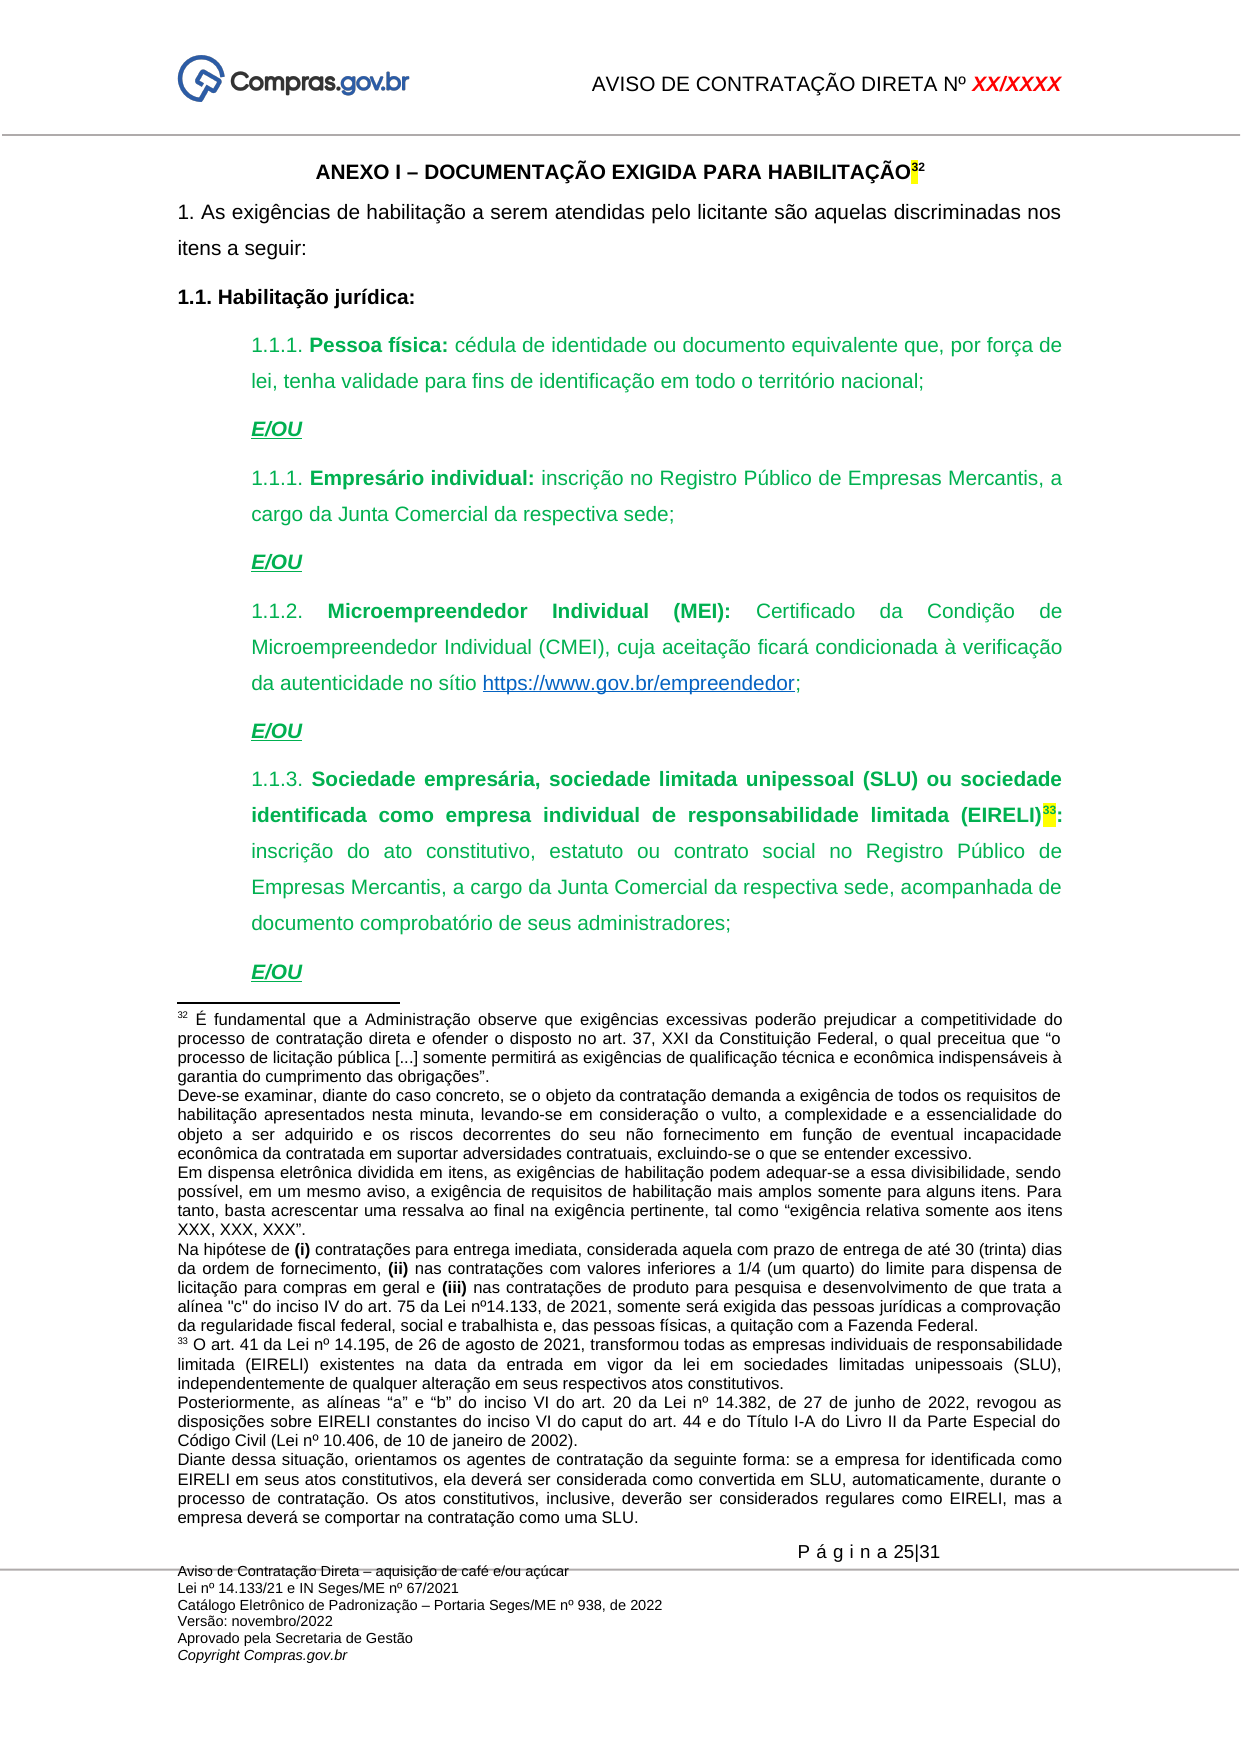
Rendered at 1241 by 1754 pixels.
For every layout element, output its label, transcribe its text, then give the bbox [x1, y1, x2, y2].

subtitle ANEXO I – DOCUMENTAÇÃO EXIGIDA PARA HABILITAÇÃO [918, 160, 1063, 184]
list 1.1.1. Pessoa física: cédula de identidade ou documento equivalente que, por força de lei, tenha validade para fins de identificação em todo o território nacional; [251, 333, 1063, 393]
list 1.1.2. Microempreendedor Individual (MEI): Certificado da Condição de Microempreendedor Individual (CMEI), cuja aceitação ficará condicionada à verificação da autenticidade no sítio https://www.gov.br/empreendedor; [251, 598, 1063, 694]
subtitle ANEXO I – DOCUMENTAÇÃO EXIGIDA PARA HABILITAÇÃO [177, 160, 911, 184]
list 1.1.1. Empresário individual: inscrição no Registro Público de Empresas Mercantis, a cargo da Junta Comercial da respectiva sede; [251, 466, 1063, 526]
list E/OU [251, 959, 1063, 983]
list 1.1.3. Sociedade empresária, sociedade limitada unipessoal (SLU) ou sociedade identificada como empresa individual de responsabilidade limitada (EIRELI): inscrição do ato constitutivo, estatuto ou contrato social no Registro Público de Empresas Mercantis, a cargo da Junta Comercial da respectiva sede, acompanhada de documento comprobatório de seus administradores; [251, 767, 1063, 935]
list 1. As exigências de habilitação a serem atendidas pelo licitante são aquelas discriminadas nos itens a seguir: [177, 200, 1063, 260]
list E/OU [251, 719, 1063, 743]
list E/OU [251, 417, 1063, 441]
list 1.1. Habilitação jurídica: [177, 284, 1063, 308]
list E/OU [251, 550, 1063, 574]
picture [169, 136, 418, 141]
picture [169, 16, 418, 134]
